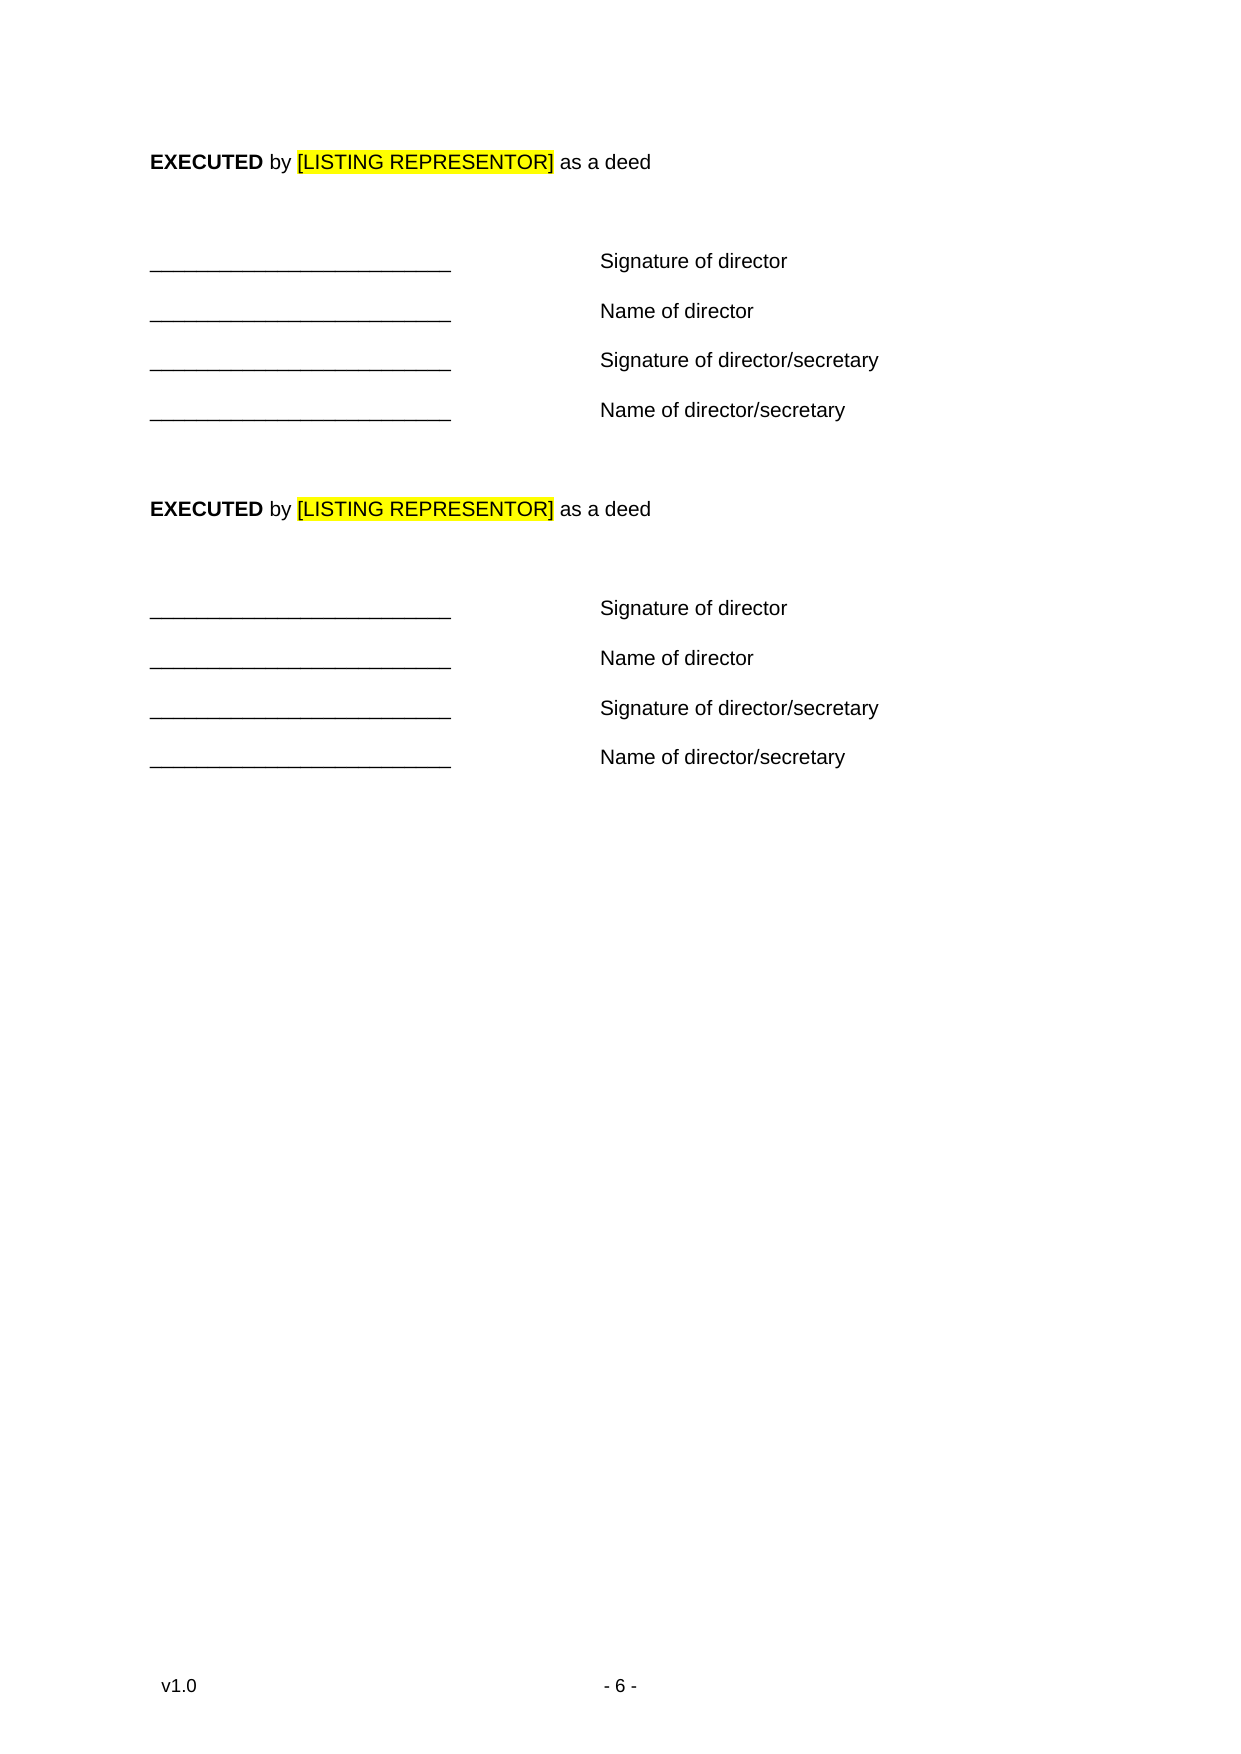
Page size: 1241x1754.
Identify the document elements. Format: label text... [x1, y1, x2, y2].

text __________________________ Signature of director/secretary [150, 695, 1090, 719]
text EXECUTED by [LISTING REPRESENTOR] as a deed [554, 497, 1090, 521]
text __________________________ Name of director/secretary [150, 745, 1090, 769]
text __________________________ Name of director/secretary [150, 398, 1090, 422]
text __________________________ Signature of director [150, 596, 1090, 620]
text __________________________ Name of director [150, 646, 1090, 670]
text __________________________ Signature of director/secretary [150, 348, 1090, 372]
text EXECUTED by [LISTING REPRESENTOR] as a deed [150, 497, 297, 521]
text EXECUTED by [LISTING REPRESENTOR] as a deed [150, 150, 297, 174]
text __________________________ Signature of director [150, 249, 1090, 273]
text EXECUTED by [LISTING REPRESENTOR] as a deed [554, 150, 1090, 174]
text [150, 299, 1090, 323]
